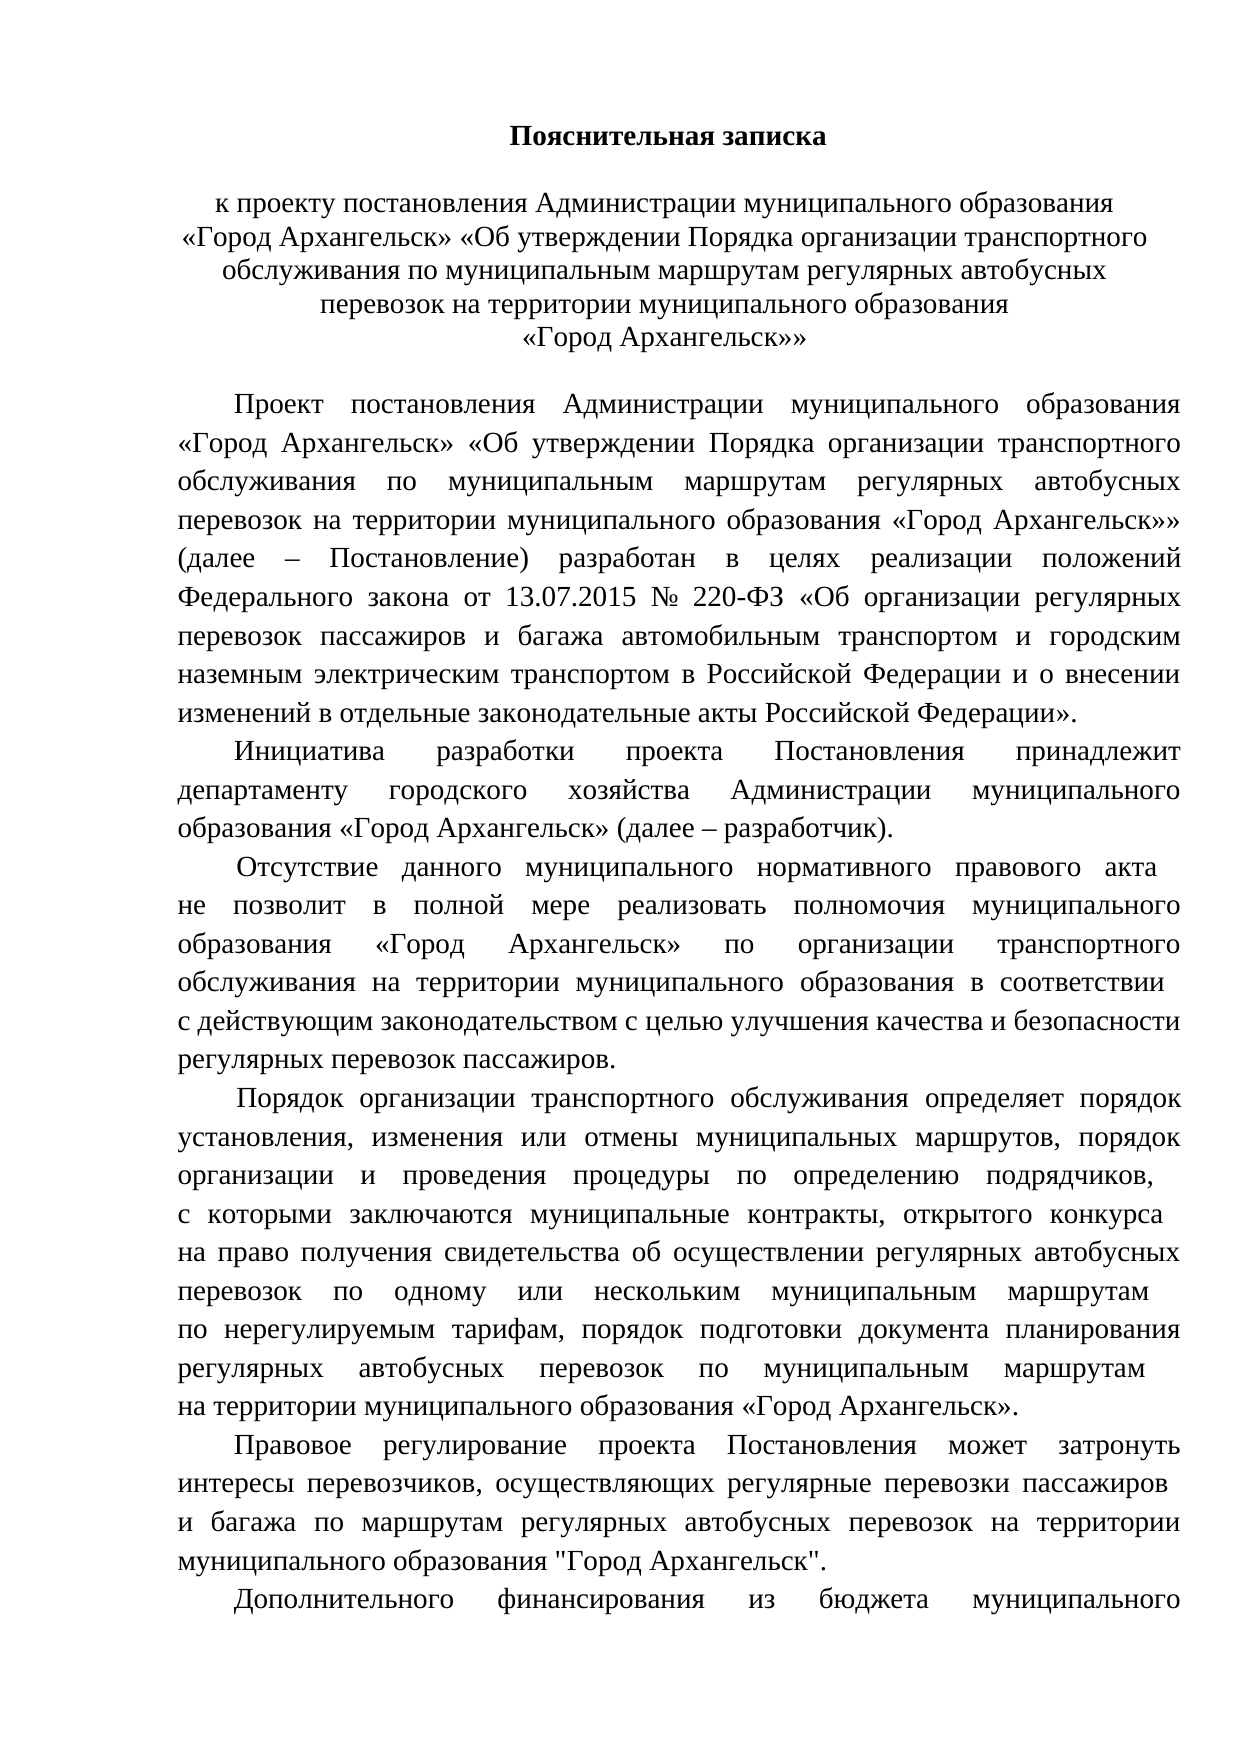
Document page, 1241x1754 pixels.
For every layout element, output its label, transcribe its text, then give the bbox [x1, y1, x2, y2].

text Порядок организации транспортного обслуживания определяет порядок установления, изменения или отмены муниципальных маршрутов, порядок организации и проведения процедуры по определению подрядчиков, с которыми заключаются муниципальные контракты, открытого конкурса на право получения свидетельства об осуществлении регулярных автобусных перевозок по одному или нескольким муниципальным маршрутам по нерегулируемым тарифам, порядок подготовки документа планирования регулярных автобусных перевозок по муниципальным маршрутам на территории муниципального образования «Город Архангельск». [177, 1080, 1181, 1422]
text Проект постановления Администрации муниципального образования «Город Архангельск» «Об утверждении Порядка организации транспортного обслуживания по муниципальным маршрутам регулярных автобусных перевозок на территории муниципального образования «Город Архангельск»» (далее – Постановление) разработан в целях реализации положений Федерального закона от 13.07.2015 № 220-ФЗ «Об организации регулярных перевозок пассажиров и багажа автомобильным транспортом и городским наземным электрическим транспортом в Российской Федерации и о внесении изменений в отдельные законодательные акты Российской Федерации». [177, 386, 1181, 728]
text Пояснительная записка [177, 118, 1152, 152]
text Отсутствие данного муниципального нормативного правового акта не позволит в полной мере реализовать полномочия муниципального образования «Город Архангельск» по организации транспортного обслуживания на территории муниципального образования в соответствии с действующим законодательством с целью улучшения качества и безопасности регулярных перевозок пассажиров. [177, 849, 1181, 1075]
text Инициатива разработки проекта Постановления принадлежит департаменту городского хозяйства Администрации муниципального образования «Город Архангельск» (далее – разработчик). [177, 733, 1181, 844]
text Правовое регулирование проекта Постановления может затронуть интересы перевозчиков, осуществляющих регулярные перевозки пассажиров и багажа по маршрутам регулярных автобусных перевозок на территории муниципального образования "Город Архангельск". [177, 1427, 1181, 1576]
text «Город Архангельск»» [177, 319, 1152, 353]
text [177, 1581, 1181, 1615]
text к проекту постановления Администрации муниципального образования «Город Архангельск» «Об утверждении Порядка организации транспортного обслуживания по муниципальным маршрутам регулярных автобусных перевозок на территории муниципального образования [177, 185, 1152, 319]
